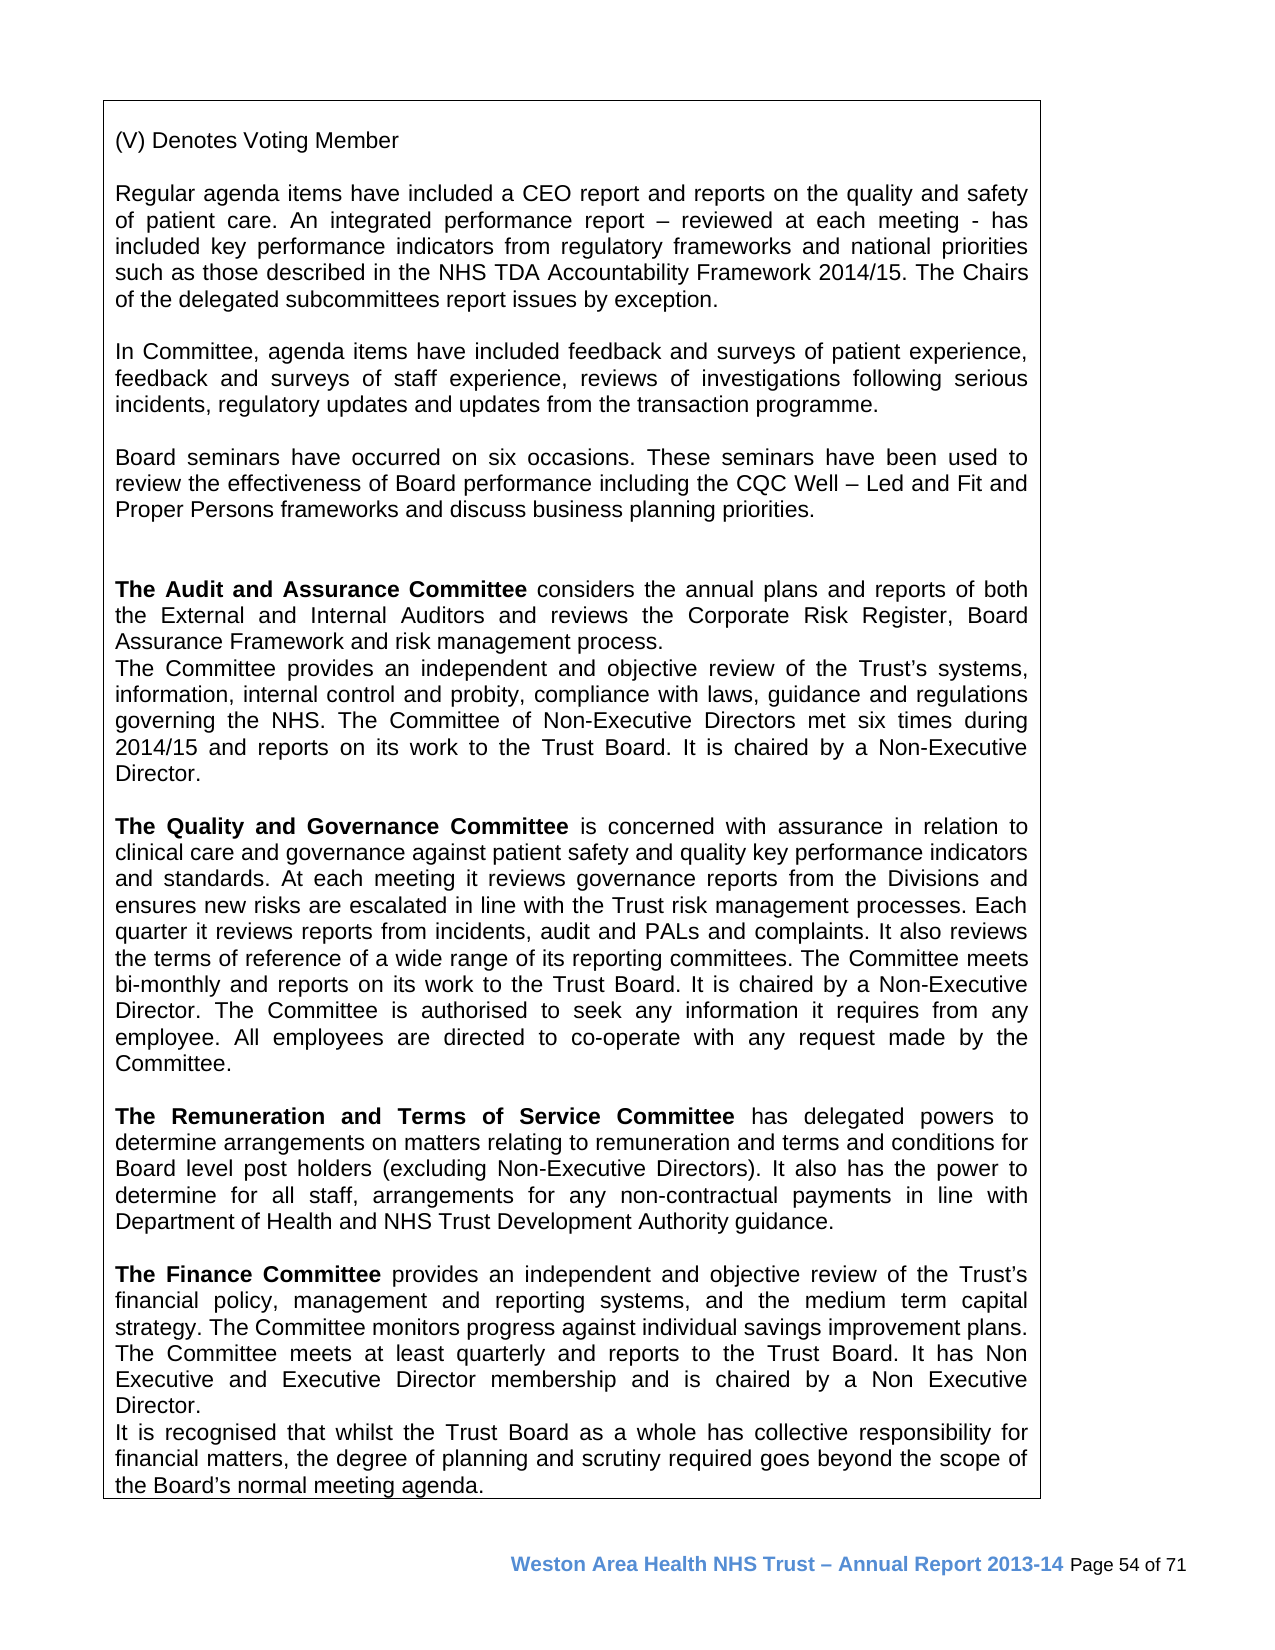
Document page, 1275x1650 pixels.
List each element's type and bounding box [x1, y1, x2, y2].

table_header [104, 101, 1040, 1498]
